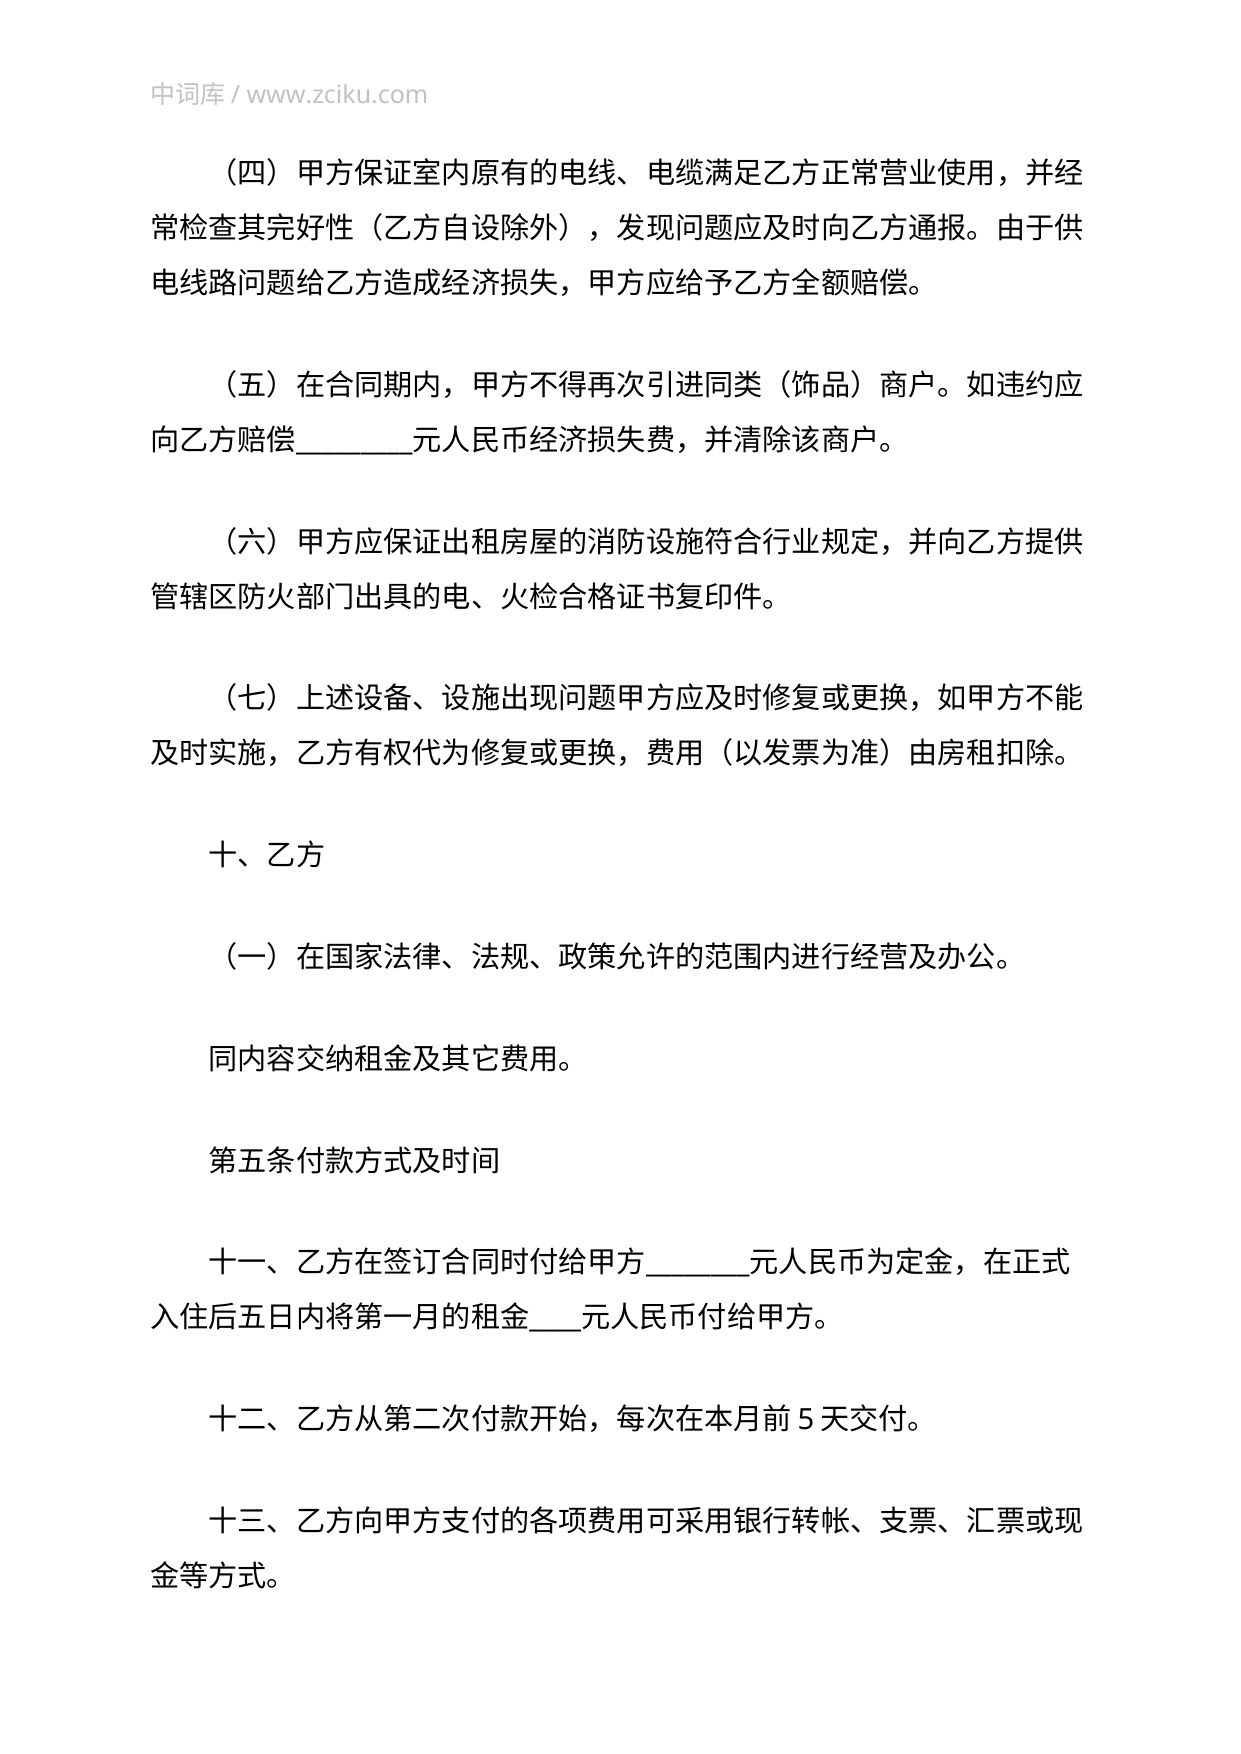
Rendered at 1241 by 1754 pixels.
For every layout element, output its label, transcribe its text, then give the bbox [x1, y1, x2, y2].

text 十、乙方 [150, 832, 1090, 874]
text 十一、乙方在签订合同时付给甲方________元人民币为定金，在正式入住后五日内将第一月的租金____元人民币付给甲方。 [150, 1239, 1090, 1336]
text 十三、乙方向甲方支付的各项费用可采用银行转帐、支票、汇票或现金等方式。 [150, 1498, 1090, 1595]
text （一）在国家法律、法规、政策允许的范围内进行经营及办公。 [150, 933, 1090, 976]
text （五）在合同期内，甲方不得再次引进同类（饰品）商户。如违约应向乙方赔偿_________元人民币经济损失费，并清除该商户。 [150, 362, 1090, 459]
text 第五条付款方式及时间 [150, 1137, 1090, 1179]
text （四）甲方保证室内原有的电线、电缆满足乙方正常营业使用，并经常检查其完好性（乙方自设除外），发现问题应及时向乙方通报。由于供电线路问题给乙方造成经济损失，甲方应给予乙方全额赔偿。 [150, 150, 1090, 302]
text 同内容交纳租金及其它费用。 [150, 1035, 1090, 1078]
text （六）甲方应保证出租房屋的消防设施符合行业规定，并向乙方提供管辖区防火部门出具的电、火检合格证书复印件。 [150, 518, 1090, 616]
text （七）上述设备、设施出现问题甲方应及时修复或更换，如甲方不能及时实施，乙方有权代为修复或更换，费用（以发票为准）由房租扣除。 [150, 675, 1090, 772]
text 十二、乙方从第二次付款开始，每次在本月前5天交付。 [150, 1396, 1090, 1438]
